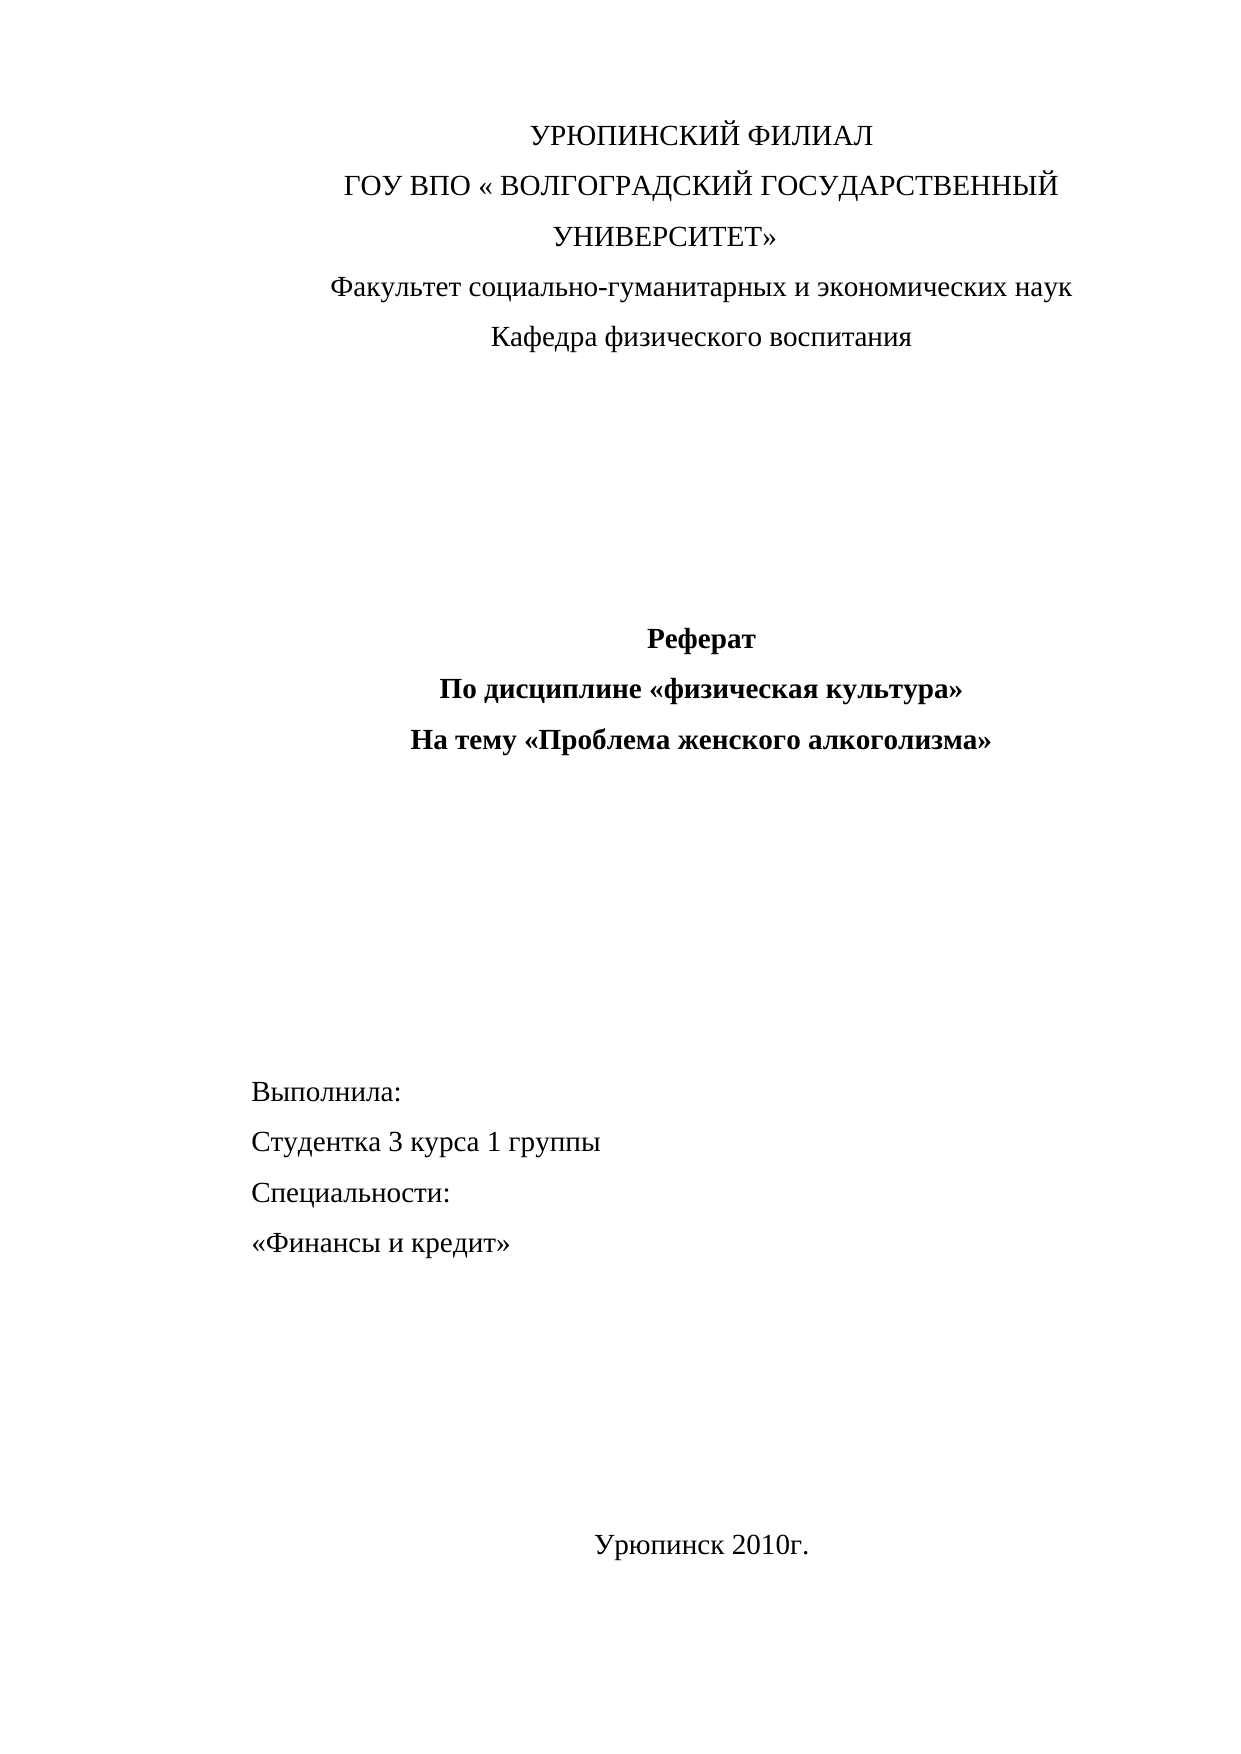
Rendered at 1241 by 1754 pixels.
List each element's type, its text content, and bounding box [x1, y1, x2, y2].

text Специальности: [177, 1175, 1152, 1208]
text Кафедра физического воспитания [177, 319, 1152, 353]
text Выполнила: [177, 1074, 1152, 1108]
text На тему «Проблема женского алкоголизма» [177, 722, 1152, 755]
text ГОУ ВПО « ВОЛГОГРАДСКИЙ ГОСУДАРСТВЕННЫЙ УНИВЕРСИТЕТ» [177, 168, 1152, 252]
text По дисциплине «физическая культура» [177, 672, 1152, 705]
text Урюпинск 2010г. [177, 1527, 1152, 1560]
text «Финансы и кредит» [177, 1225, 1152, 1258]
text Факультет социально-гуманитарных и экономических наук [177, 269, 1152, 303]
text Реферат [177, 621, 1152, 655]
text УРЮПИНСКИЙ ФИЛИАЛ [177, 118, 1152, 152]
text Студентка 3 курса 1 группы [177, 1124, 1152, 1158]
